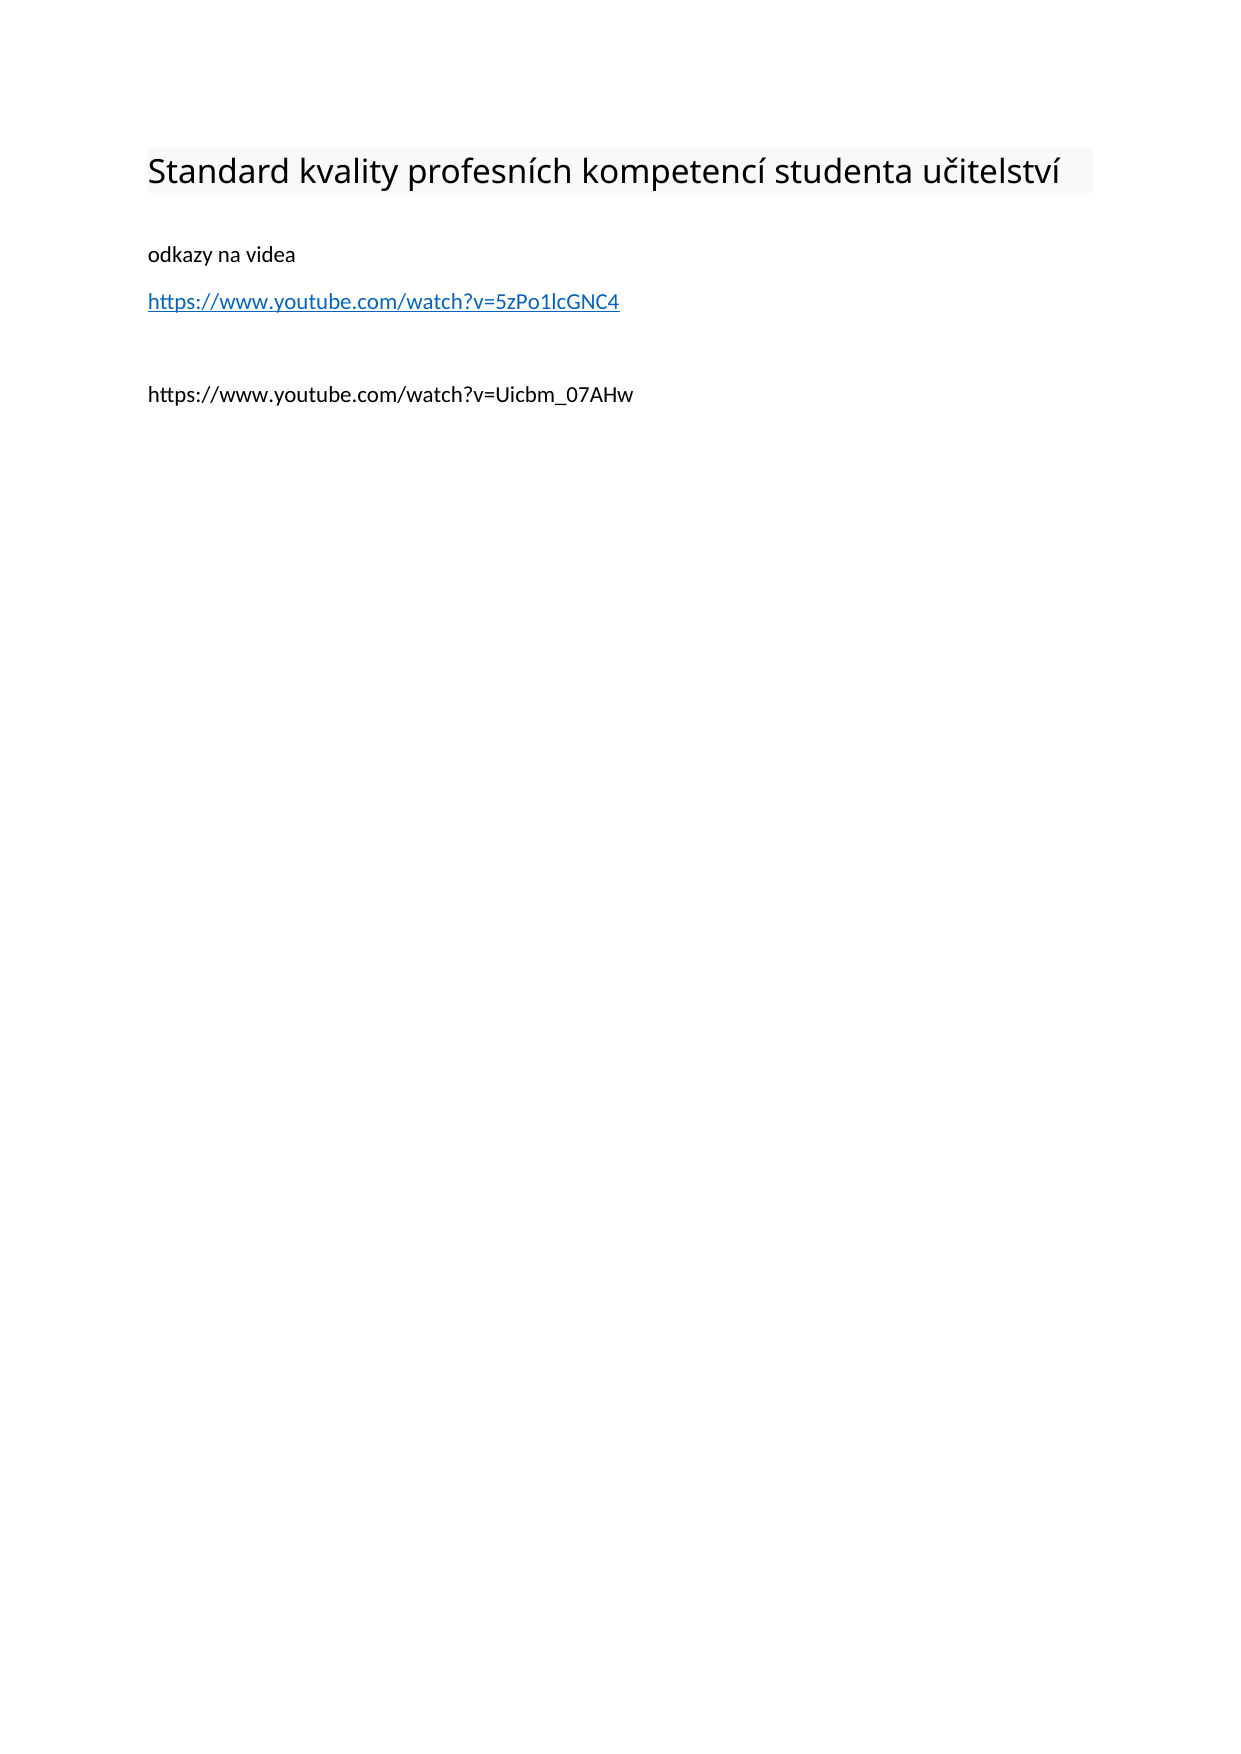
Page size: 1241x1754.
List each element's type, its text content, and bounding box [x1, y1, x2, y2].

text odkazy na videa [148, 240, 1093, 268]
text Standard kvality profesních kompetencí studenta učitelství [148, 148, 1093, 193]
text https://www.youtube.com/watch?v=5zPo1lcGNC4 [148, 287, 1093, 315]
text https://www.youtube.com/watch?v=Uicbm_07AHw [148, 381, 1093, 408]
